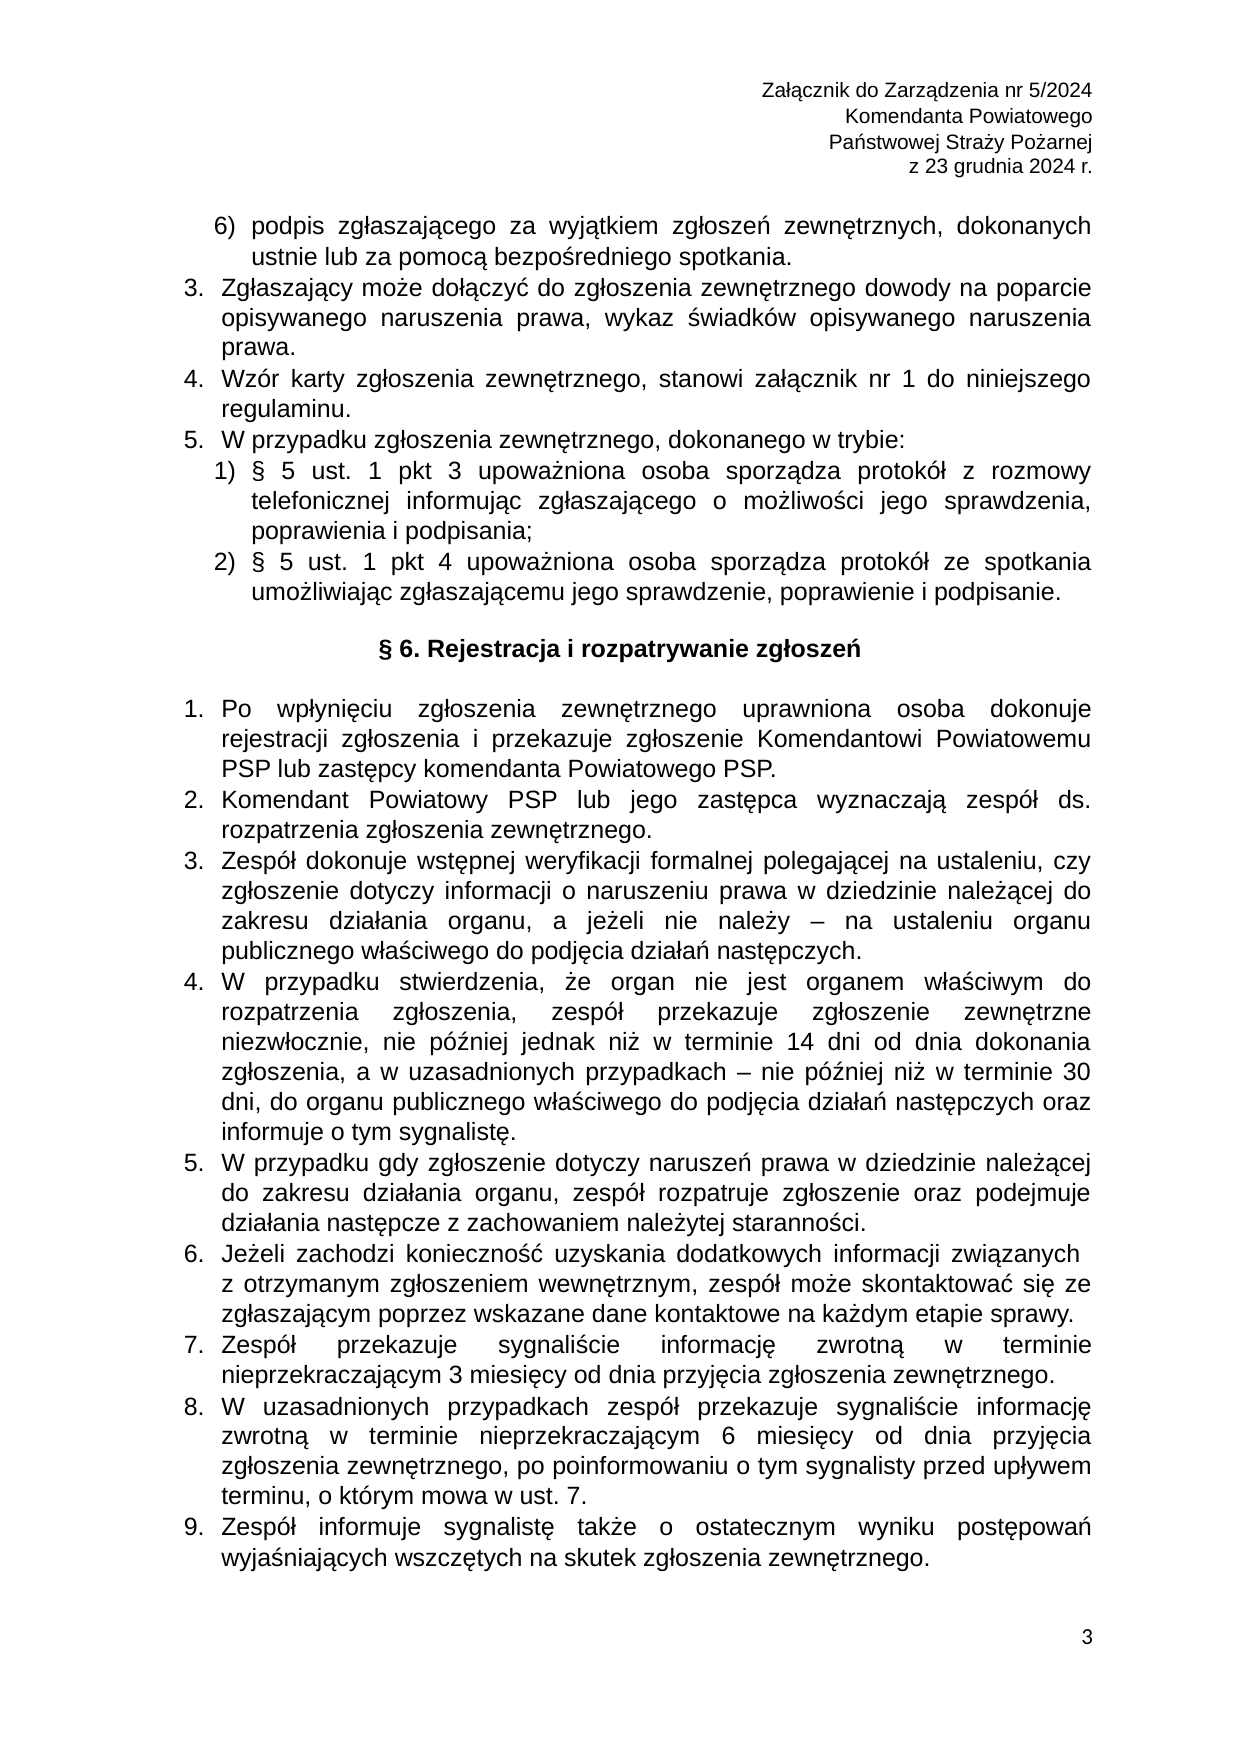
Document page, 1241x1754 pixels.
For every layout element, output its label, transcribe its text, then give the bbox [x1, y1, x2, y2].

list Zespół dokonuje wstępnej weryfikacji formalnej polegającej na ustaleniu, czy zgłoszenie dotyczy informacji o naruszeniu prawa w dziedzinie należącej do zakresu działania organu, a jeżeli nie należy – na ustaleniu organu publicznego właściwego do podjęcia działań następczych. [183, 846, 1093, 965]
list Zespół informuje sygnalistę także o ostatecznym wyniku postępowań wyjaśniających wszczętych na skutek zgłoszenia zewnętrznego. [183, 1512, 1093, 1572]
list W przypadku stwierdzenia, że organ nie jest organem właściwym do rozpatrzenia zgłoszenia, zespół przekazuje zgłoszenie zewnętrzne niezwłocznie, nie później jednak niż w terminie 14 dni od dnia dokonania zgłoszenia, a w uzasadnionych przypadkach – nie później niż w terminie 30 dni, do organu publicznego właściwego do podjęcia działań następczych oraz informuje o tym sygnalistę. [183, 967, 1093, 1145]
subtitle § 6. Rejestracja i rozpatrywanie zgłoszeń [378, 634, 1093, 663]
list Zespół przekazuje sygnaliście informację zwrotną w terminie nieprzekraczającym 3 miesięcy od dnia przyjęcia zgłoszenia zewnętrznego. [183, 1330, 1093, 1389]
list § 5 ust. 1 pkt 4 upoważniona osoba sporządza protokół ze spotkania umożliwiając zgłaszającemu jego sprawdzenie, poprawienie i podpisanie. [213, 547, 1093, 606]
list W przypadku gdy zgłoszenie dotyczy naruszeń prawa w dziedzinie należącej do zakresu działania organu, zespół rozpatruje zgłoszenie oraz podejmuje działania następcze z zachowaniem należytej staranności. [183, 1148, 1093, 1236]
list W uzasadnionych przypadkach zespół przekazuje sygnaliście informację zwrotną w terminie nieprzekraczającym 6 miesięcy od dnia przyjęcia zgłoszenia zewnętrznego, po poinformowaniu o tym sygnalisty przed upływem terminu, o którym mowa w ust. 7. [183, 1391, 1093, 1510]
list § 5 ust. 1 pkt 3 upoważniona osoba sporządza protokół z rozmowy telefonicznej informując zgłaszającego o możliwości jego sprawdzenia, poprawienia i podpisania; [213, 456, 1093, 544]
list podpis zgłaszającego za wyjątkiem zgłoszeń zewnętrznych, dokonanych ustnie lub za pomocą bezpośredniego spotkania. [213, 211, 1093, 270]
list Po wpłynięciu zgłoszenia zewnętrznego uprawniona osoba dokonuje rejestracji zgłoszenia i przekazuje zgłoszenie Komendantowi Powiatowemu PSP lub zastępcy komendanta Powiatowego PSP. [183, 694, 1093, 783]
list Wzór karty zgłoszenia zewnętrznego, stanowi załącznik nr 1 do niniejszego regulaminu. [183, 364, 1093, 422]
list Komendant Powiatowy PSP lub jego zastępca wyznaczają zespół ds. rozpatrzenia zgłoszenia zewnętrznego. [183, 785, 1093, 844]
list Zgłaszający może dołączyć do zgłoszenia zewnętrznego dowody na poparcie opisywanego naruszenia prawa, wykaz świadków opisywanego naruszenia prawa. [183, 273, 1093, 361]
list W przypadku zgłoszenia zewnętrznego, dokonanego w trybie: [183, 425, 1093, 453]
list Jeżeli zachodzi konieczność uzyskania dodatkowych informacji związanych z otrzymanym zgłoszeniem wewnętrznym, zespół może skontaktować się ze zgłaszającym poprzez wskazane dane kontaktowe na każdym etapie sprawy. [183, 1239, 1093, 1327]
